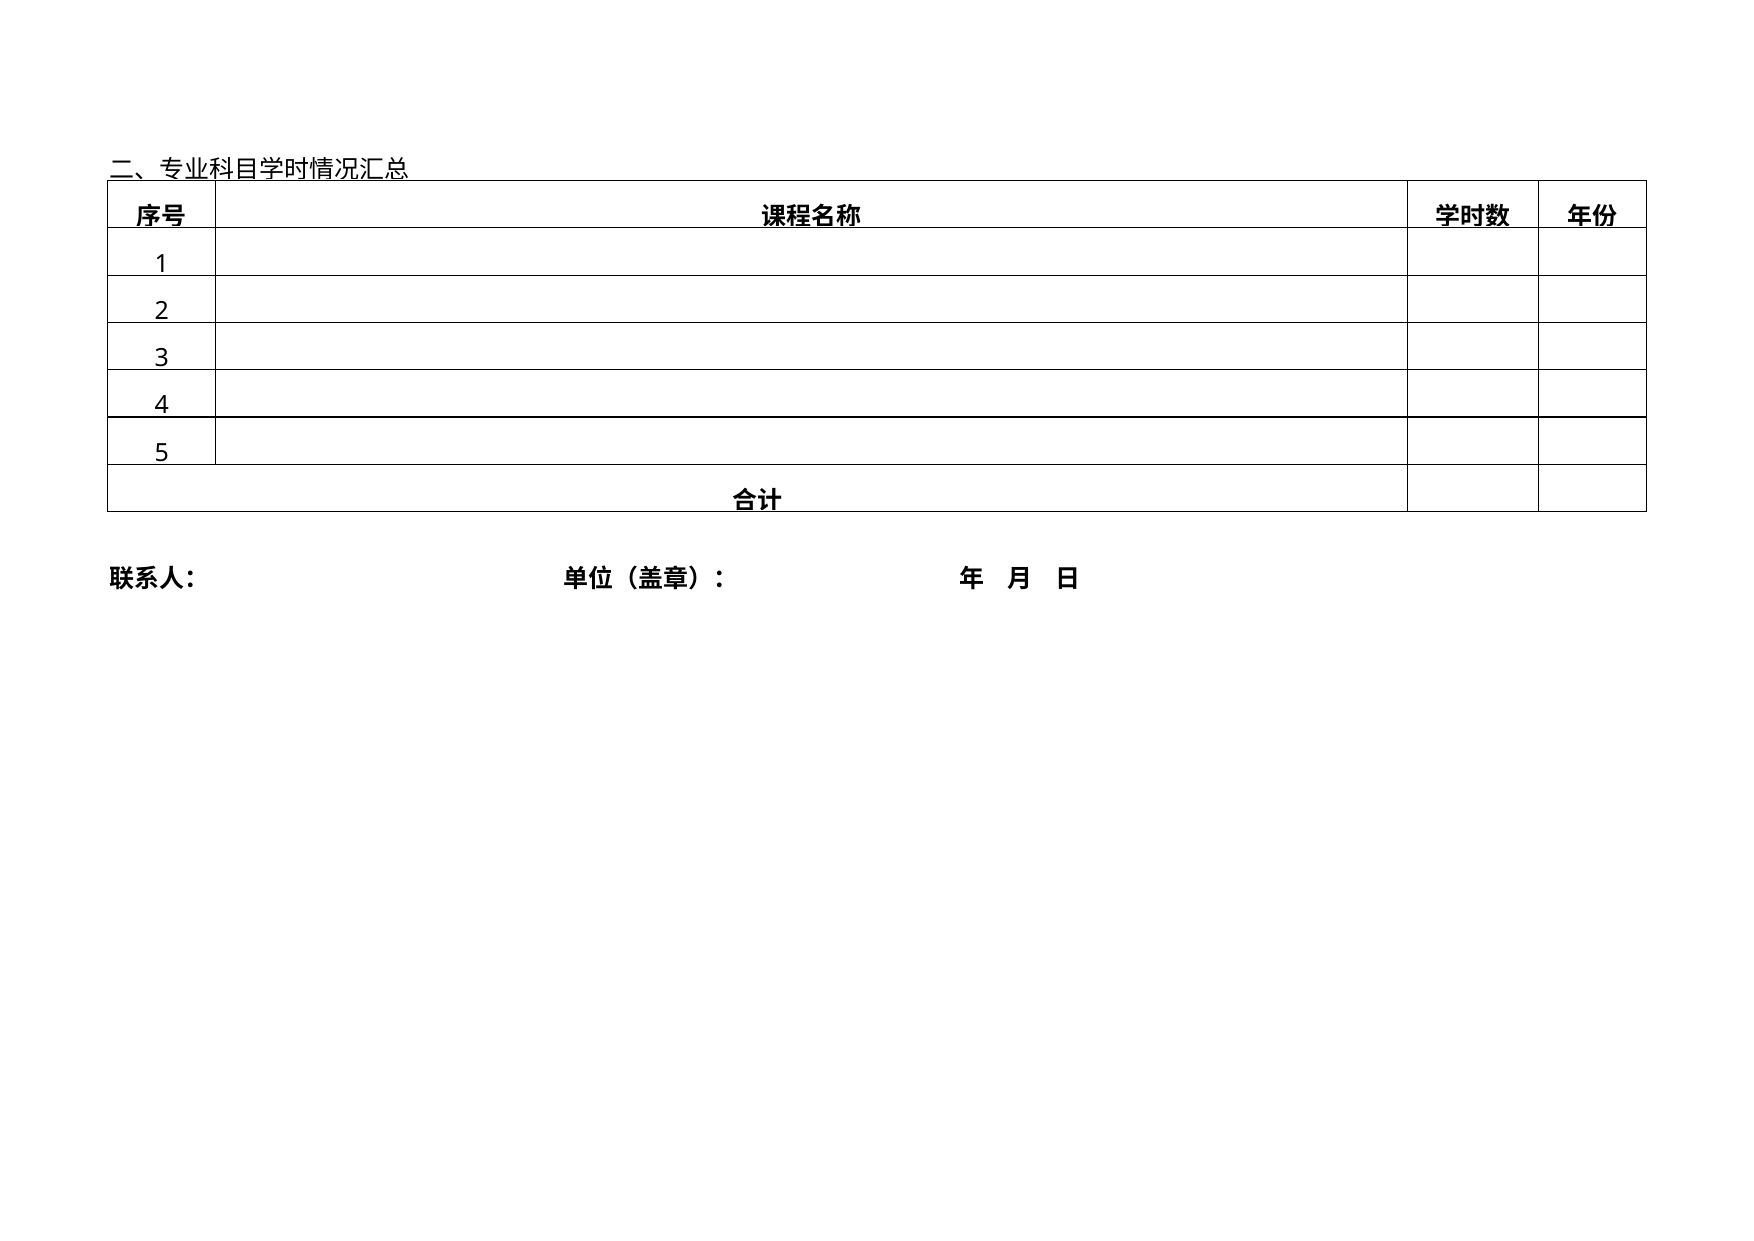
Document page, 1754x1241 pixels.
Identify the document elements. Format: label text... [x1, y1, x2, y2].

table_cell 序号 [108, 181, 215, 227]
table_cell [1408, 323, 1538, 369]
table_cell [1539, 465, 1646, 511]
table_cell [1539, 228, 1646, 274]
table_cell [1408, 228, 1538, 274]
table_cell 合计 [108, 465, 1407, 511]
table_cell 课程名称 [216, 181, 1407, 227]
table_cell [1408, 418, 1538, 464]
table_cell [216, 276, 1407, 322]
table_cell 4 [108, 370, 215, 416]
table_cell [216, 418, 1407, 464]
table_cell 二、专业科目学时情况汇总 [108, 133, 1646, 180]
table_cell [216, 323, 1407, 369]
table_cell [1408, 276, 1538, 322]
table_cell [1539, 276, 1646, 322]
table_cell 学时数 [1408, 181, 1538, 227]
table_cell 1 [108, 228, 215, 274]
text 联系人： 单位（盖章）： 年 月 日 [59, 544, 1695, 609]
table_cell 年份 [1539, 181, 1646, 227]
table_cell 5 [108, 418, 215, 464]
table_cell [1539, 418, 1646, 464]
table_cell [216, 370, 1407, 416]
table_cell [1408, 465, 1538, 511]
table_cell [1408, 370, 1538, 416]
table_cell 3 [108, 323, 215, 369]
table_cell [1539, 323, 1646, 369]
table_cell 2 [108, 276, 215, 322]
table_cell [216, 228, 1407, 274]
table_cell [1539, 370, 1646, 416]
